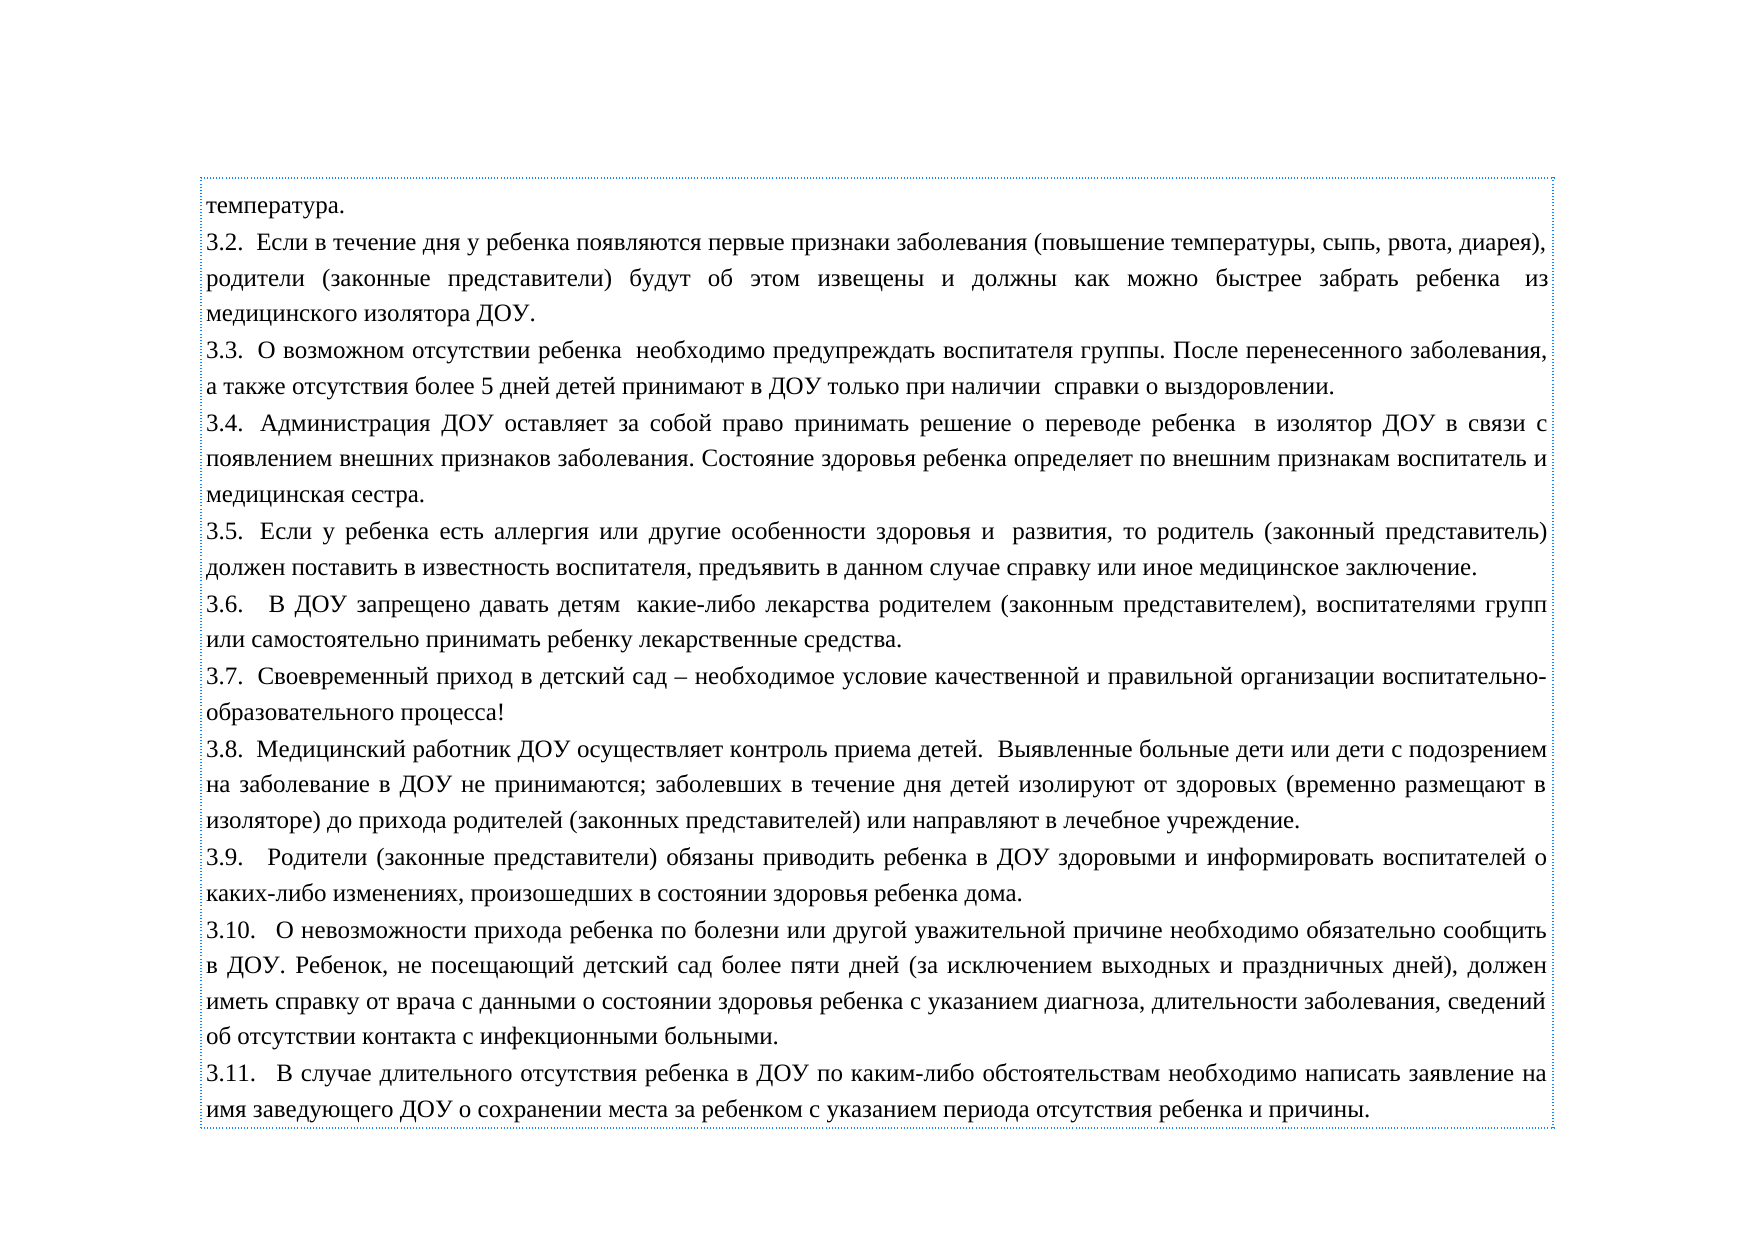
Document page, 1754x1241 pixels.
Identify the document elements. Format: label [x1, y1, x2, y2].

table_cell [201, 177, 1553, 1127]
